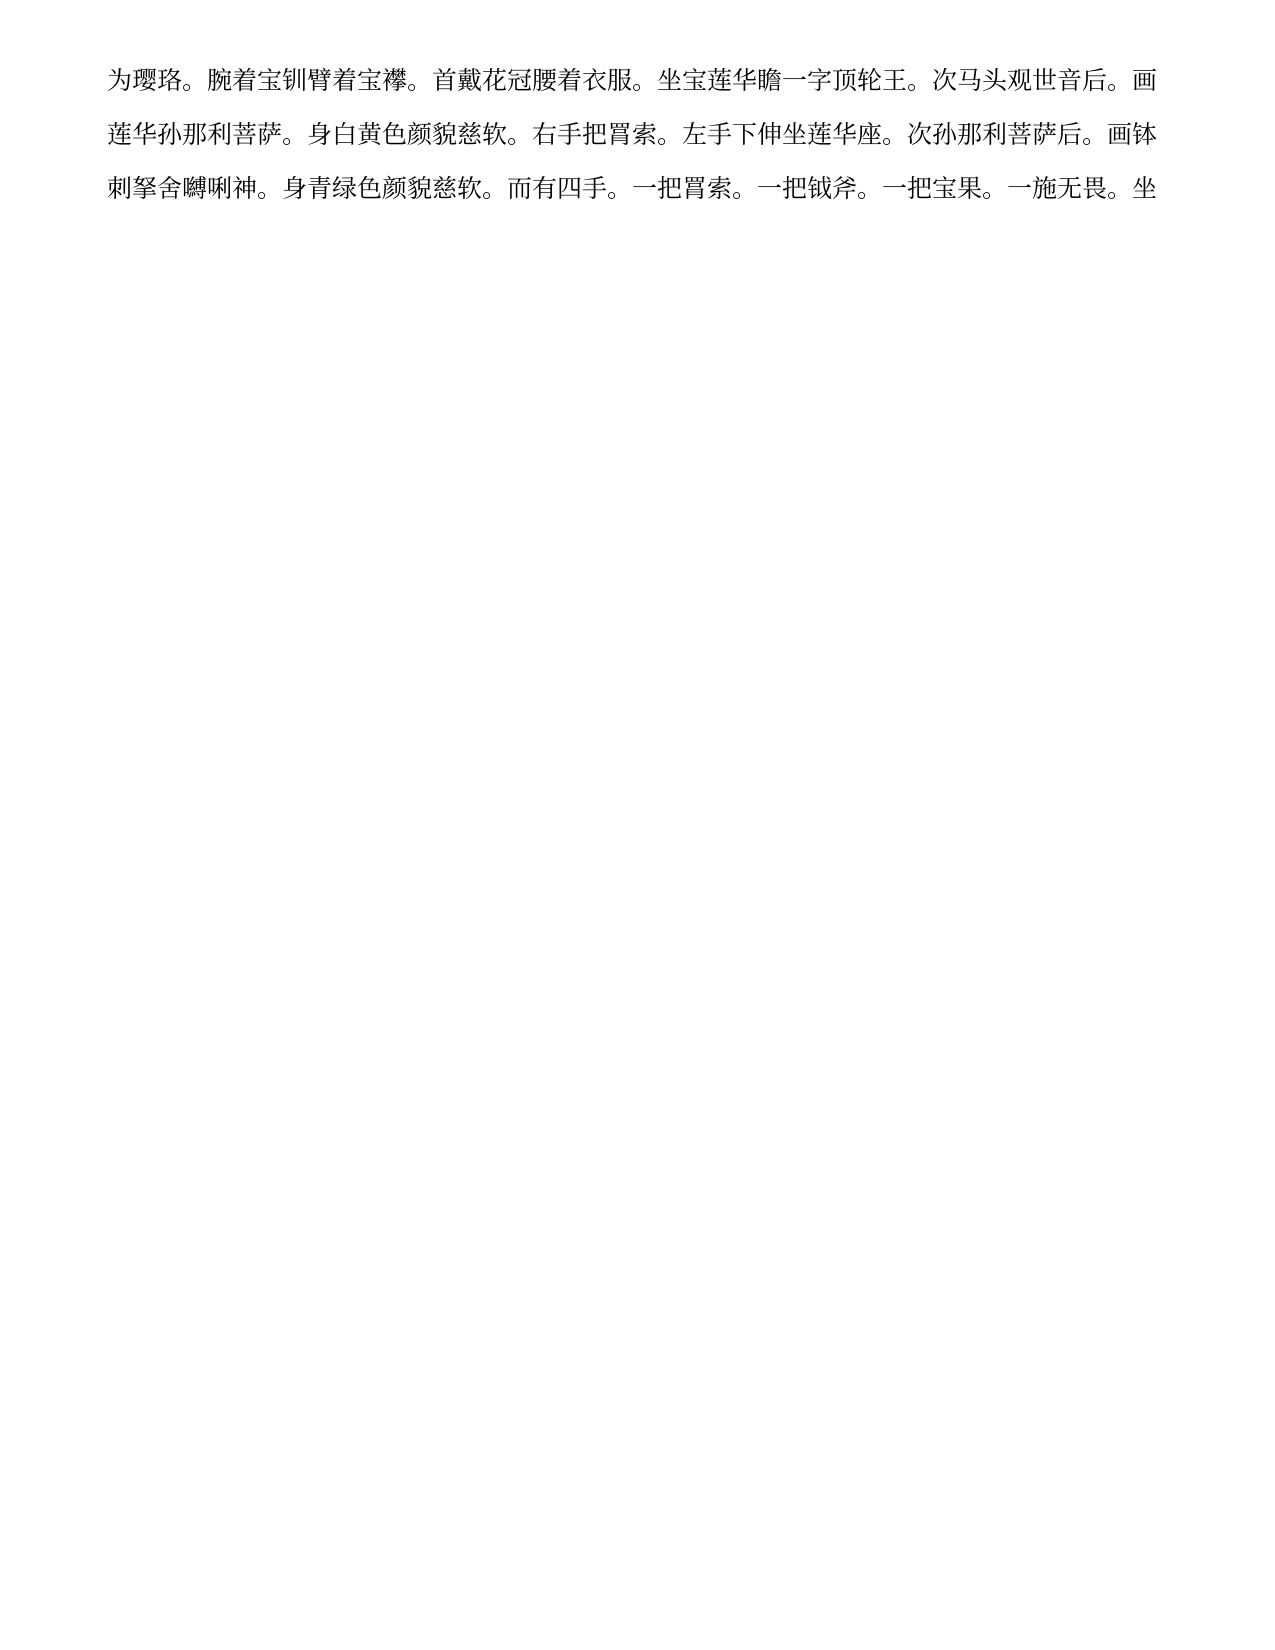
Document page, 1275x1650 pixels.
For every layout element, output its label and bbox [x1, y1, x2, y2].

text [107, 60, 1159, 205]
